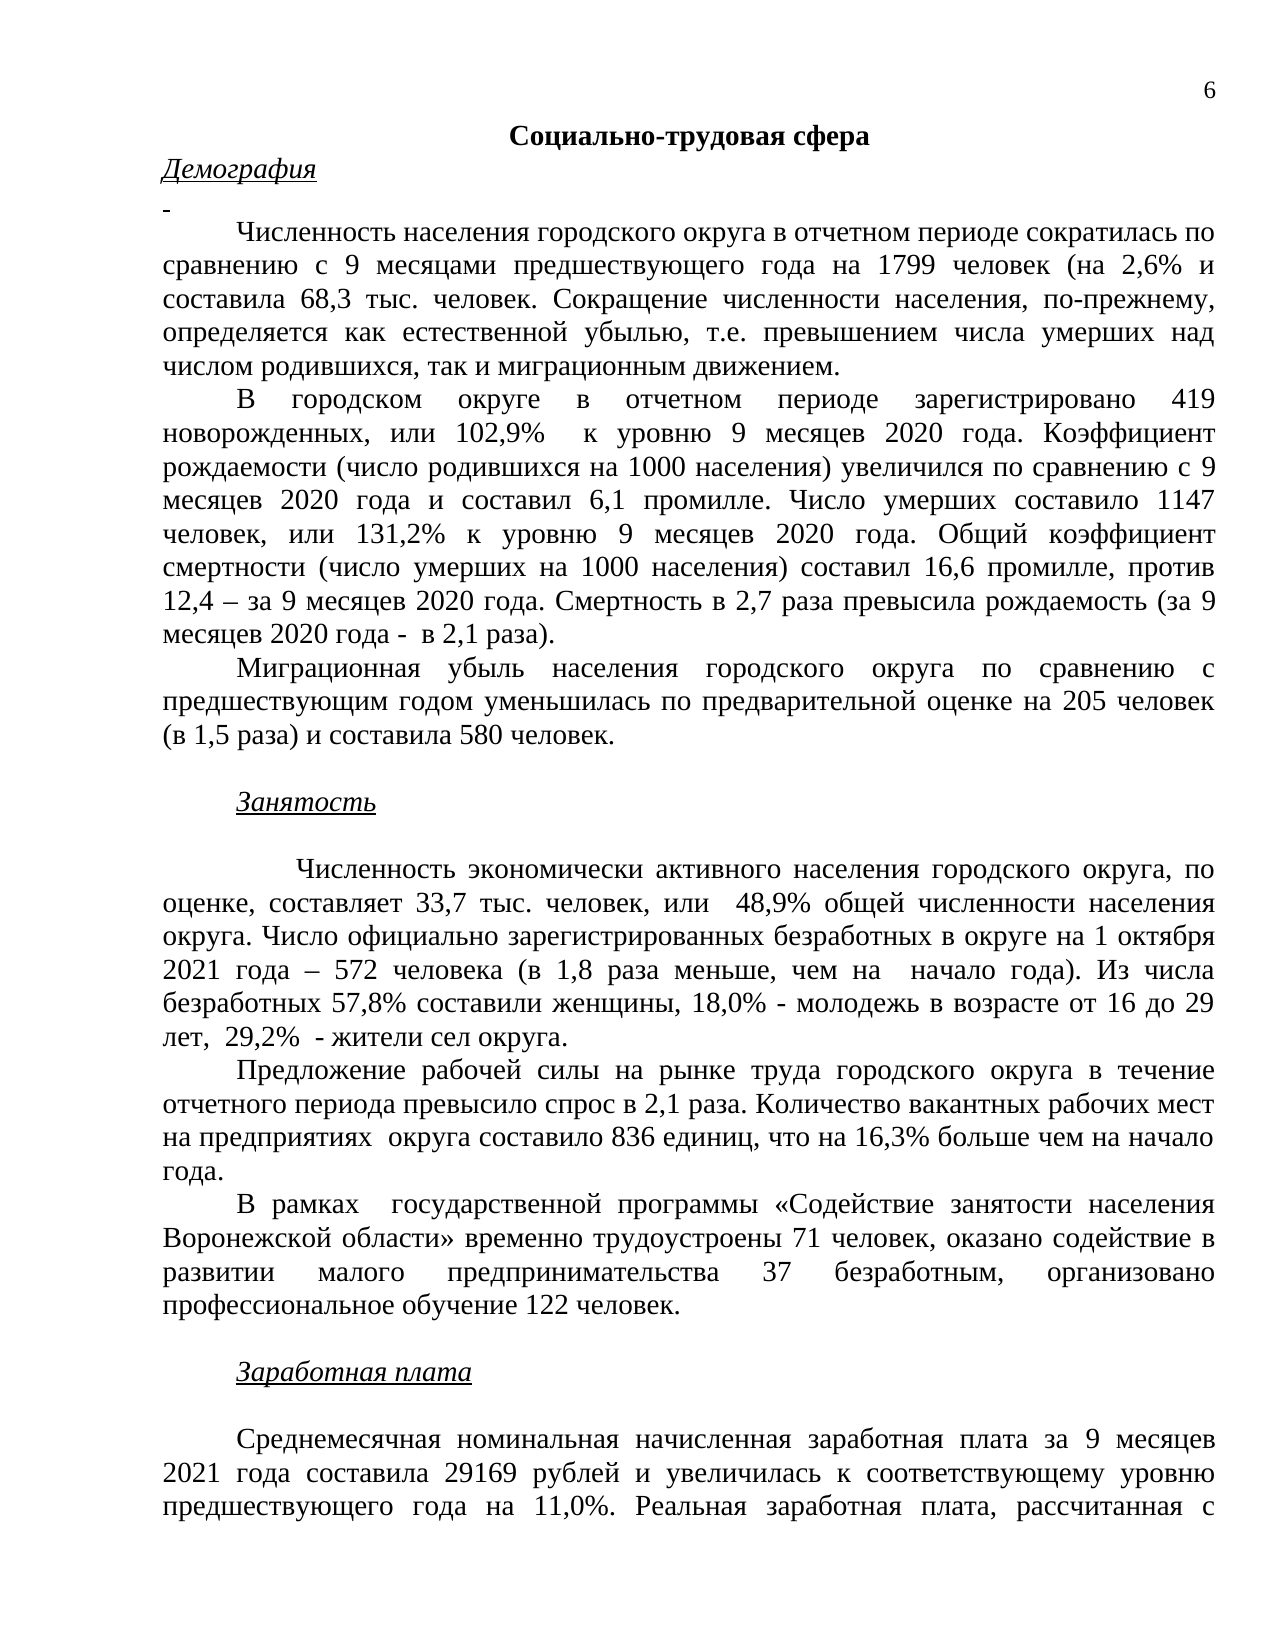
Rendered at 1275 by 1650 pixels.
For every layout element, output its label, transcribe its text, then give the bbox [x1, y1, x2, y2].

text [162, 1421, 1216, 1522]
text В городском округе в отчетном периоде зарегистрировано 419 новорожденных, или 102,9% к уровню 9 месяцев 2020 года. Коэффициент рождаемости (число родившихся на 1000 населения) увеличился по сравнению с 9 месяцев 2020 года и составил 6,1 промилле. Число умерших составило 1147 человек, или 131,2% к уровню 9 месяцев 2020 года. Общий коэффициент смертности (число умерших на 1000 населения) составил 16,6 промилле, против 12,4 – за 9 месяцев 2020 года. Смертность в 2,7 раза превысила рождаемость (за 9 месяцев 2020 года - в 2,1 раза). [162, 382, 1216, 650]
text Демография [162, 152, 1216, 185]
text Занятость [162, 784, 1216, 818]
text Численность населения городского округа в отчетном периоде сократилась по сравнению с 9 месяцами предшествующего года на 1799 человек (на 2,6% и составила 68,3 тыс. человек. Сокращение численности населения, по-прежнему, определяется как естественной убылью, т.е. превышением числа умерших над числом родившихся, так и миграционным движением. [162, 214, 1216, 382]
text Предложение рабочей силы на рынке труда городского округа в течение отчетного периода превысило спрос в 2,1 раза. Количество вакантных рабочих мест на предприятиях округа составило 836 единиц, что на 16,3% больше чем на начало года. [162, 1052, 1216, 1187]
text В рамках государственной программы «Содействие занятости населения Воронежской области» временно трудоустроены 71 человек, оказано содействие в развитии малого предпринимательства 37 безработным, организовано профессиональное обучение 122 человек. [162, 1187, 1216, 1321]
text Социально-трудовая сфера [162, 118, 1216, 152]
text Заработная плата [162, 1354, 1216, 1388]
text Миграционная убыль населения городского округа по сравнению с предшествующим годом уменьшилась по предварительной оценке на 205 человек (в 1,5 раза) и составила 580 человек. [162, 650, 1216, 751]
text Численность экономически активного населения городского округа, по оценке, составляет 33,7 тыс. человек, или 48,9% общей численности населения округа. Число официально зарегистрированных безработных в округе на 1 октября 2021 года – 572 человека (в 1,8 раза меньше, чем на начало года). Из числа безработных 57,8% составили женщины, 18,0% - молодежь в возрасте от 16 до 29 лет, 29,2% - жители сел округа. [162, 851, 1216, 1052]
